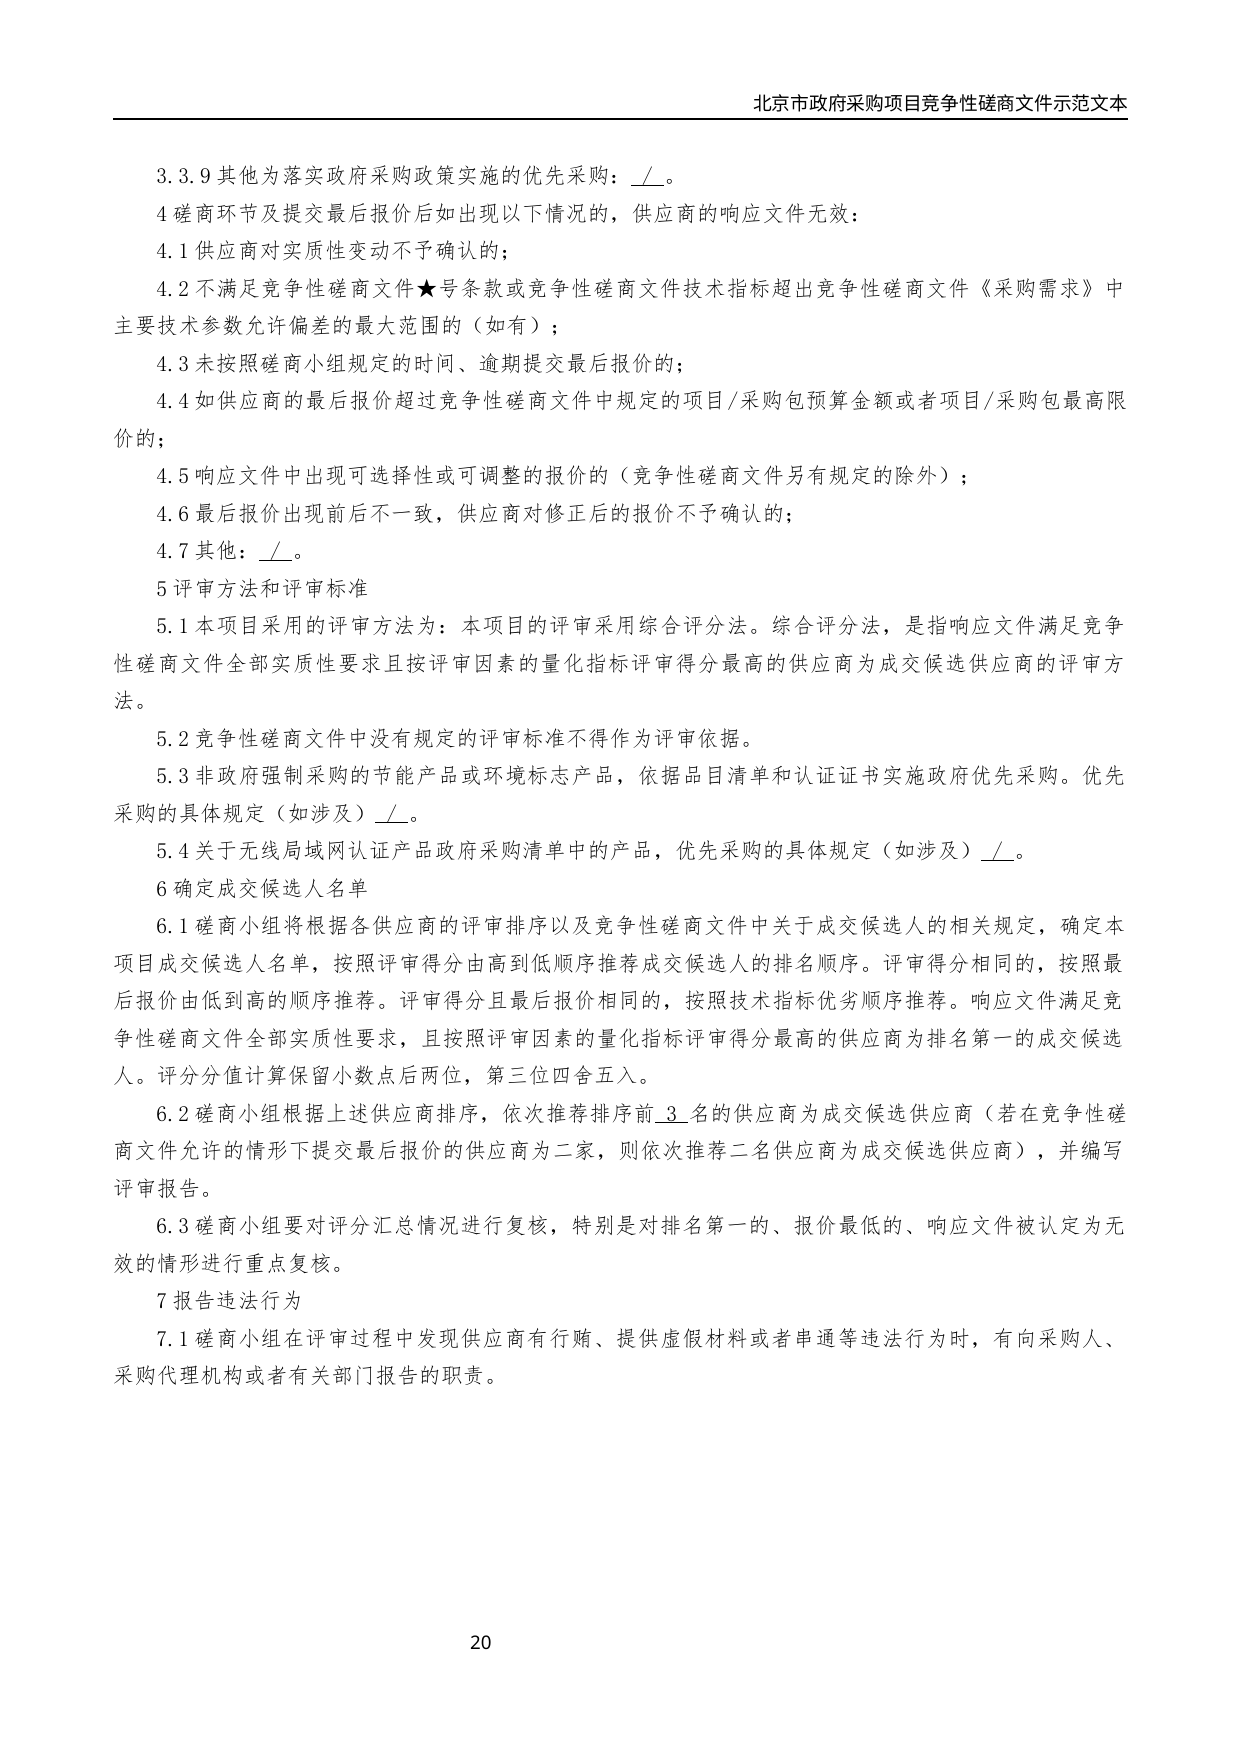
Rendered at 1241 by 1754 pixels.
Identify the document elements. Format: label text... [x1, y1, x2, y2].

text 7.1磋商小组在评审过程中发现供应商有行贿、提供虚假材料或者串通等违法行为时，有向采购人、采购代理机构或者有关部门报告的职责。 [112, 1324, 1128, 1387]
text 4.3未按照磋商小组规定的时间、逾期提交最后报价的； [112, 349, 1128, 374]
text 4.7其他： / 。 [112, 537, 1128, 562]
text 5评审方法和评审标准 [112, 574, 1128, 599]
text 6.3磋商小组要对评分汇总情况进行复核，特别是对排名第一的、报价最低的、响应文件被认定为无效的情形进行重点复核。 [112, 1212, 1128, 1274]
text 7报告违法行为 [112, 1287, 1128, 1312]
text 4.6最后报价出现前后不一致，供应商对修正后的报价不予确认的； [112, 499, 1128, 524]
text 5.4关于无线局域网认证产品政府采购清单中的产品，优先采购的具体规定（如涉及） / 。 [112, 837, 1128, 862]
text 6.1磋商小组将根据各供应商的评审排序以及竞争性磋商文件中关于成交候选人的相关规定，确定本项目成交候选人名单，按照评审得分由高到低顺序推荐成交候选人的排名顺序。评审得分相同的，按照最后报价由低到高的顺序推荐。评审得分且最后报价相同的，按照技术指标优劣顺序推荐。响应文件满足竞争性磋商文件全部实质性要求，且按照评审因素的量化指标评审得分最高的供应商为排名第一的成交候选人。评分分值计算保留小数点后两位，第三位四舍五入。 [112, 912, 1128, 1087]
text 5.1本项目采用的评审方法为：本项目的评审采用综合评分法。综合评分法，是指响应文件满足竞争性磋商文件全部实质性要求且按评审因素的量化指标评审得分最高的供应商为成交候选供应商的评审方法。 [112, 612, 1128, 712]
text 4.1供应商对实质性变动不予确认的； [112, 237, 1128, 262]
text 5.3非政府强制采购的节能产品或环境标志产品，依据品目清单和认证证书实施政府优先采购。优先采购的具体规定（如涉及） / 。 [112, 762, 1128, 824]
text 6确定成交候选人名单 [112, 874, 1128, 899]
text 4.5响应文件中出现可选择性或可调整的报价的（竞争性磋商文件另有规定的除外）； [112, 462, 1128, 487]
text 4磋商环节及提交最后报价后如出现以下情况的，供应商的响应文件无效： [112, 199, 1128, 224]
text 3.3.9其他为落实政府采购政策实施的优先采购： / 。 [112, 162, 1128, 187]
text 4.4如供应商的最后报价超过竞争性磋商文件中规定的项目/采购包预算金额或者项目/采购包最高限价的； [112, 387, 1128, 449]
text 5.2竞争性磋商文件中没有规定的评审标准不得作为评审依据。 [112, 724, 1128, 749]
text 4.2不满足竞争性磋商文件★号条款或竞争性磋商文件技术指标超出竞争性磋商文件《采购需求》中主要技术参数允许偏差的最大范围的（如有）； [112, 274, 1128, 337]
text 6.2磋商小组根据上述供应商排序，依次推荐排序前 3 名的供应商为成交候选供应商（若在竞争性磋商文件允许的情形下提交最后报价的供应商为二家，则依次推荐二名供应商为成交候选供应商），并编写评审报告。 [112, 1099, 1128, 1199]
